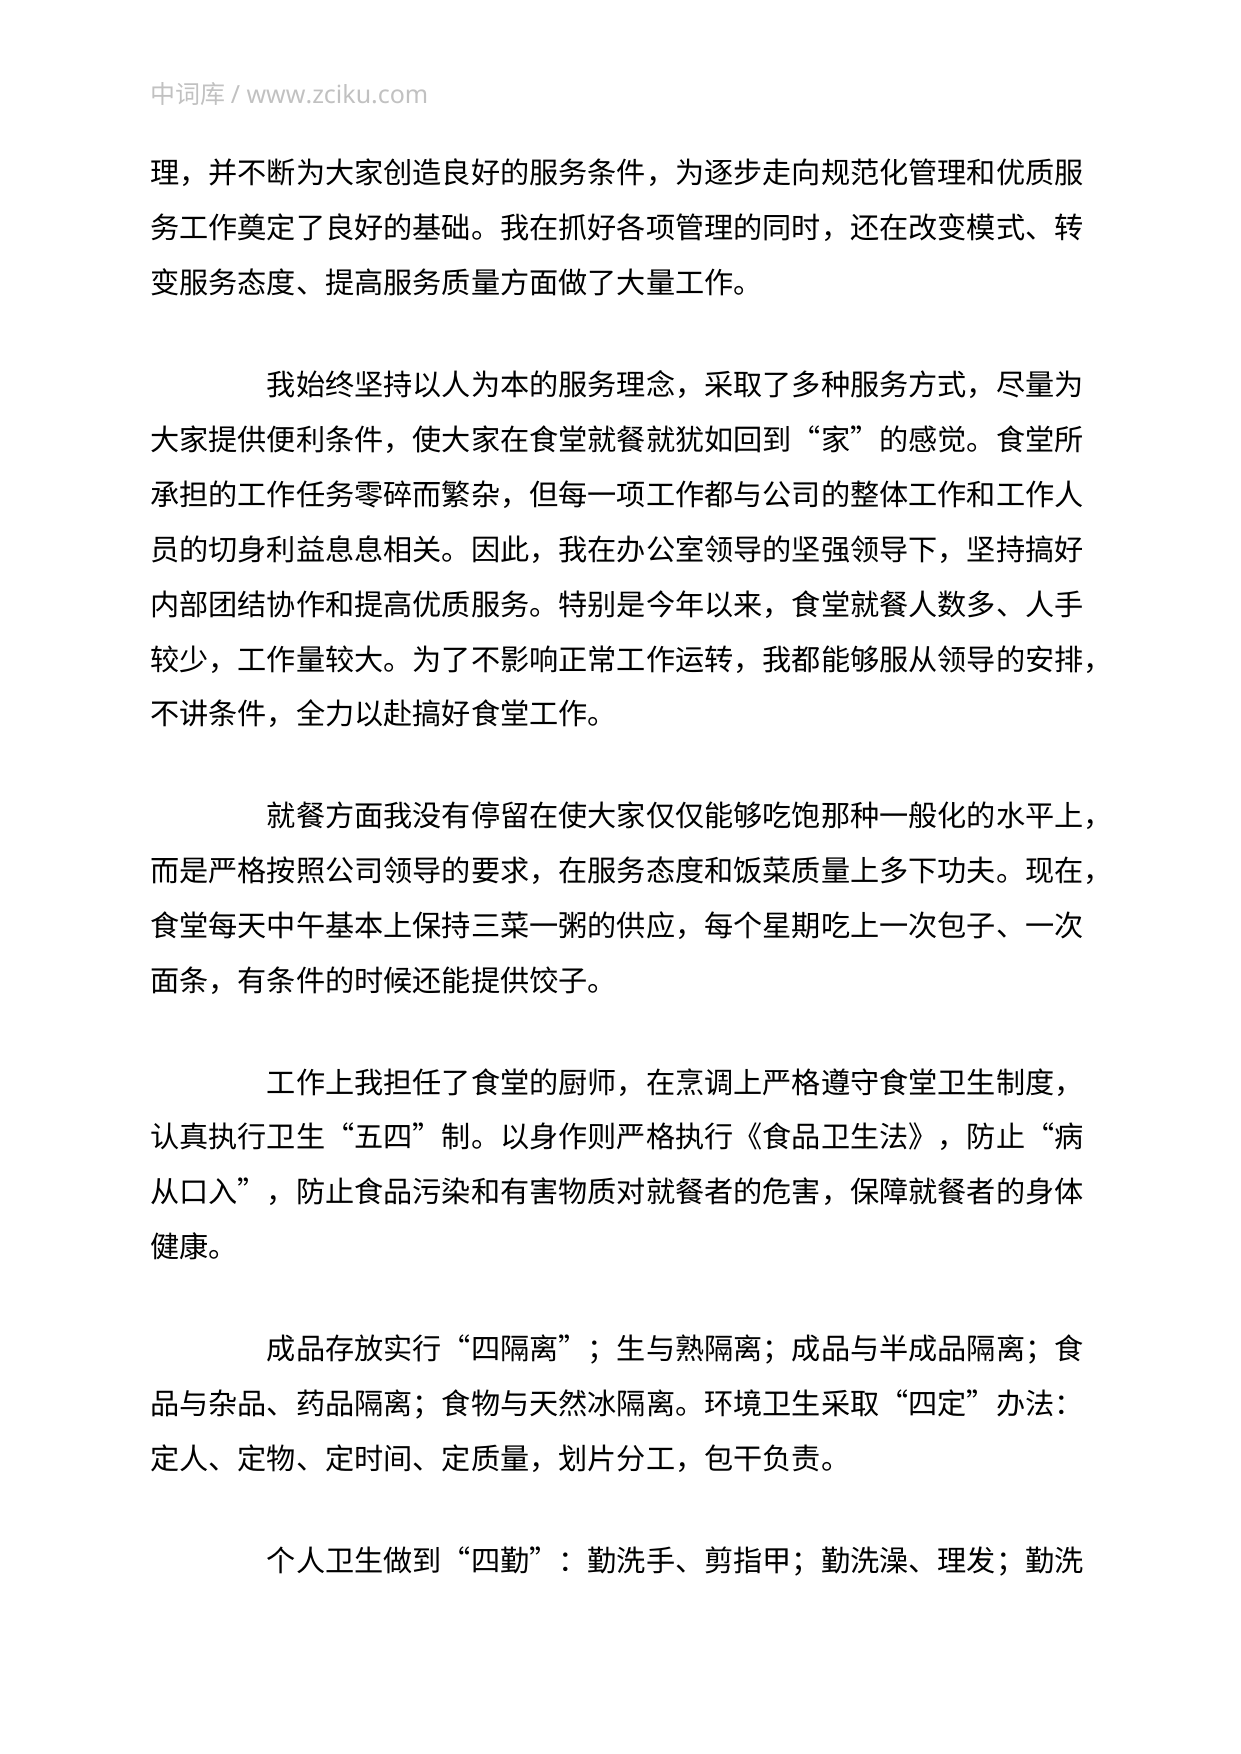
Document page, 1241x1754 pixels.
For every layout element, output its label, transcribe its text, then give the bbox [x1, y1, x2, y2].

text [150, 1537, 1090, 1579]
text 成品存放实行“四隔离”；生与熟隔离；成品与半成品隔离；食品与杂品、药品隔离；食物与天然冰隔离。环境卫生采取“四定”办法：定人、定物、定时间、定质量，划片分工，包干负责。 [150, 1326, 1090, 1478]
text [150, 150, 1090, 302]
text 我始终坚持以人为本的服务理念，采取了多种服务方式，尽量为大家提供便利条件，使大家在食堂就餐就犹如回到“家”的感觉。食堂所承担的工作任务零碎而繁杂，但每一项工作都与公司的整体工作和工作人员的切身利益息息相关。因此，我在办公室领导的坚强领导下，坚持搞好内部团结协作和提高优质服务。特别是今年以来，食堂就餐人数多、人手较少，工作量较大。为了不影响正常工作运转，我都能够服从领导的安排，不讲条件，全力以赴搞好食堂工作。 [150, 362, 1090, 733]
text 工作上我担任了食堂的厨师，在烹调上严格遵守食堂卫生制度，认真执行卫生“五四”制。以身作则严格执行《食品卫生法》，防止“病从口入”，防止食品污染和有害物质对就餐者的危害，保障就餐者的身体健康。 [150, 1059, 1090, 1266]
text 就餐方面我没有停留在使大家仅仅能够吃饱那种一般化的水平上，而是严格按照公司领导的要求，在服务态度和饭菜质量上多下功夫。现在，食堂每天中午基本上保持三菜一粥的供应，每个星期吃上一次包子、一次面条，有条件的时候还能提供饺子。 [150, 793, 1090, 1000]
